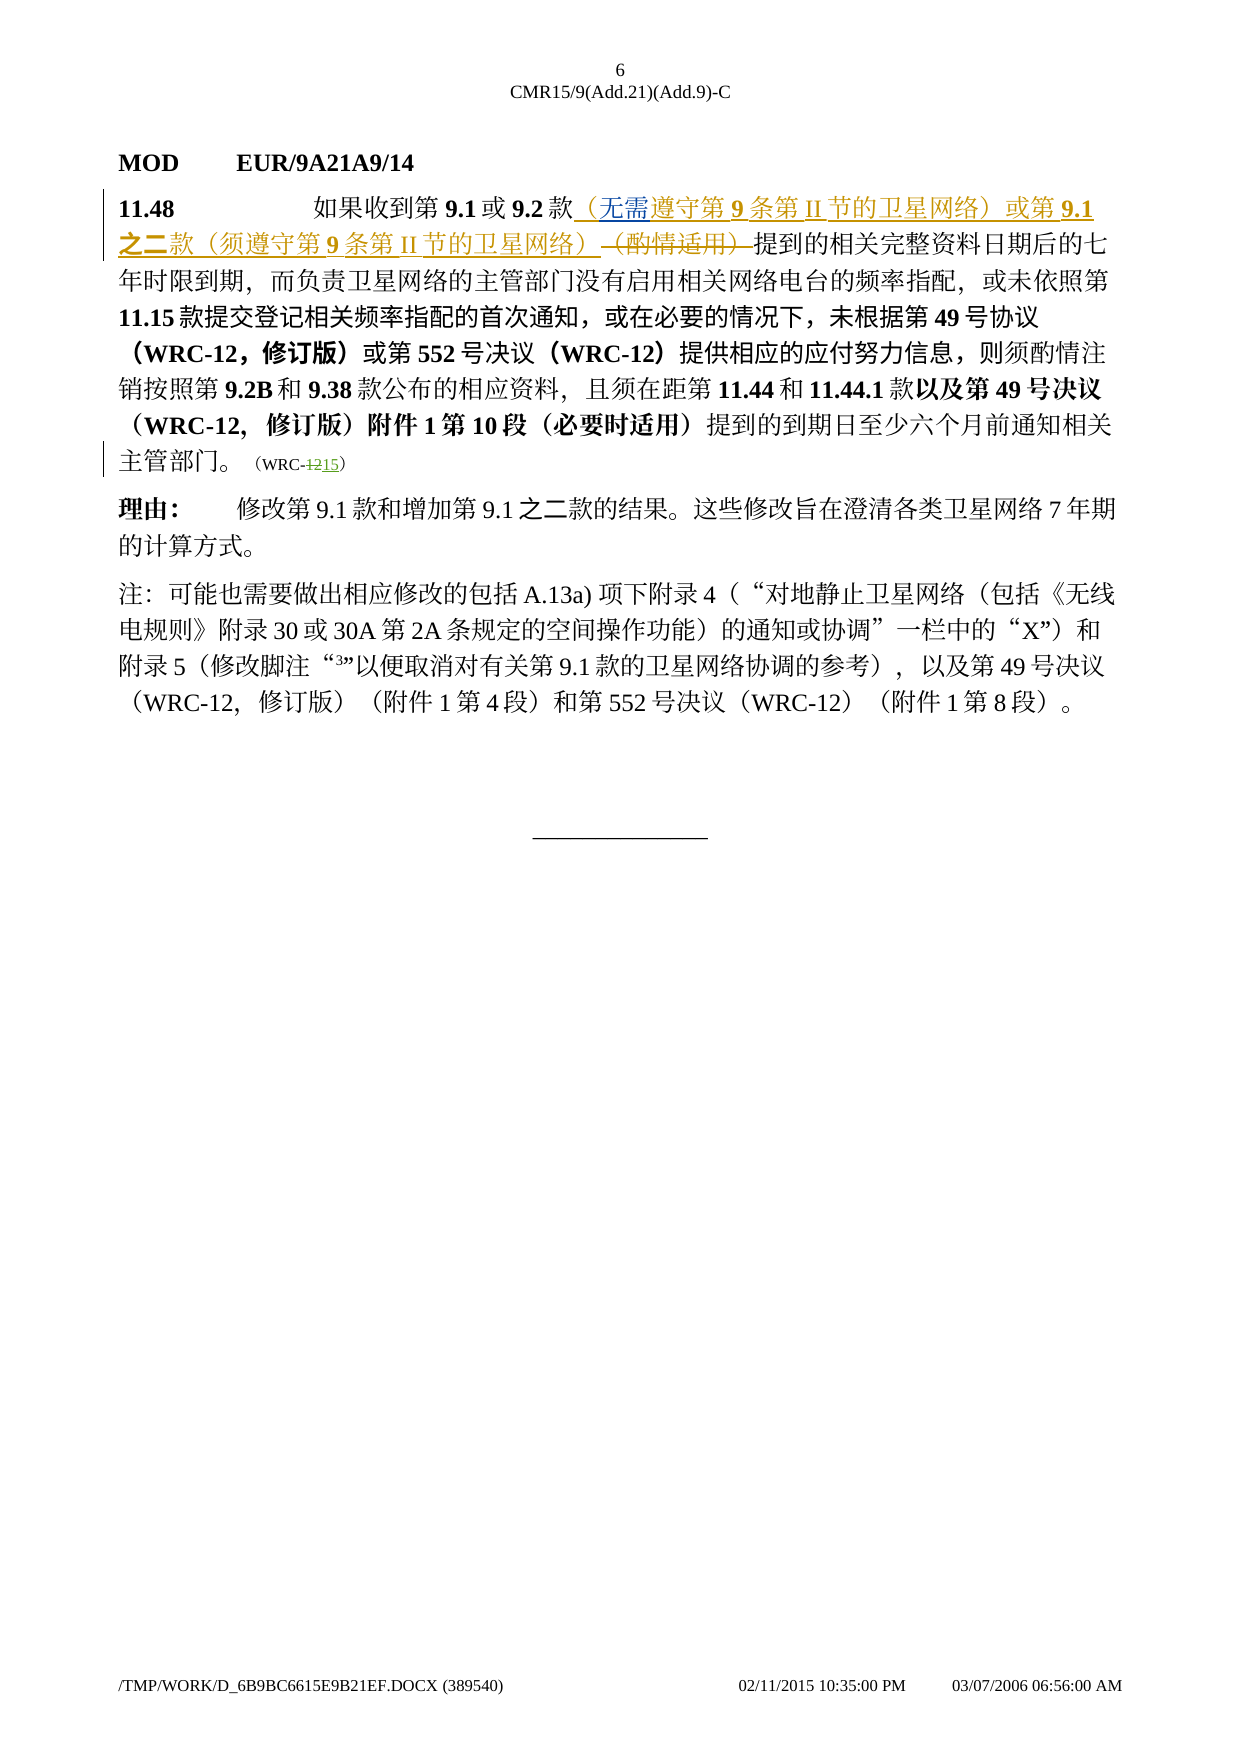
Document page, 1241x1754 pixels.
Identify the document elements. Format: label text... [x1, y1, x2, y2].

text MOD EUR/9A21A9/14 [118, 148, 1122, 176]
text ______________ [118, 813, 1122, 842]
text 理由： 修改第9.1款和增加第9.1之二款的结果。这些修改旨在澄清各类卫星网络7年期的计算方式。 [118, 490, 1122, 562]
text 注：可能也需要做出相应修改的包括A.13a) 项下附录4（“对地静止卫星网络（包括《无线电规则》附录30或30A第2A条规定的空间操作功能）的通知或协调”一栏中的“X”）和附录5（修改脚注“3”以便取消对有关第9.1款的卫星网络协调的参考），以及第49号决议（WRC-12，修订版）（附件1第4段）和第552号决议（WRC-12）（附件1第8段）。 [118, 574, 1122, 718]
text 11.48 如果收到第9.1或9.2款提到的相关完整资料日期后的七年时限到期，而负责卫星网络的主管部门没有启用相关网络电台的频率指配，或未依照第11.15款提交登记相关频率指配的首次通知，或在必要的情况下，未根据第49号协议（WRC-12，修订版）或第552号决议（WRC-12）提供相应的应付努力信息，则须酌情注销按照第9.2B和9.38款公布的相应资料，且须在距第11.44和11.44.1款以及第49号决议（WRC-12，修订版）附件1第10段（必要时适用）提到的到期日至少六个月前通知相关主管部门。（WRC-） [118, 189, 1122, 477]
